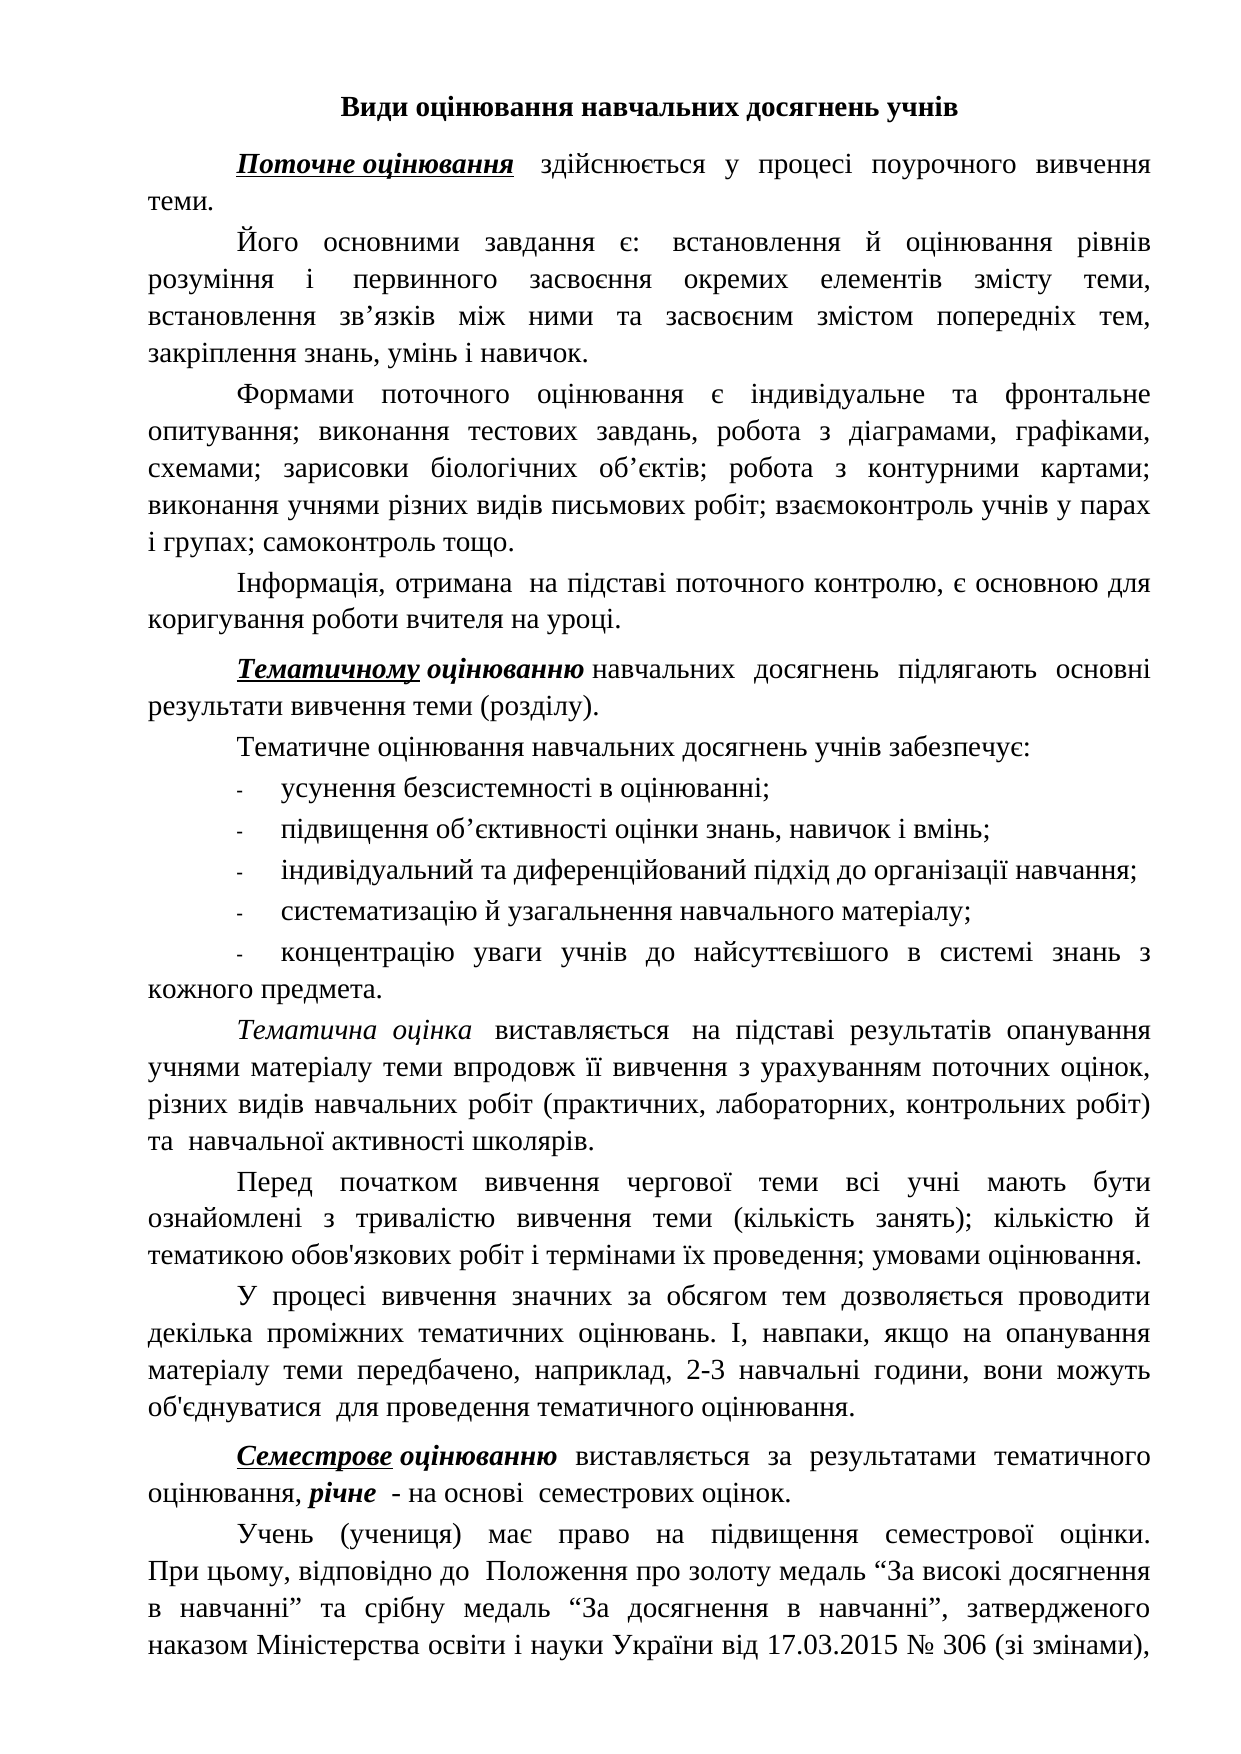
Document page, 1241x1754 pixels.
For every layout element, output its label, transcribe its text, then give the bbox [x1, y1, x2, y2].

list індивідуальний та диференційований підхід до організації навчання; [148, 852, 1152, 886]
text У процесі вивчення значних за обсягом тем дозволяється проводити декілька проміжних тематичних оцінювань. І, навпаки, якщо на опанування матеріалу теми передбачено, наприклад, 2-3 навчальні години, вони можуть об'єднуватися для проведення тематичного оцінювання. [148, 1278, 1152, 1423]
text Тематичне оцінювання навчальних досягнень учнів забезпечує: [148, 729, 1152, 762]
text Види оцінювання навчальних досягнень учнів [148, 89, 1152, 122]
text Поточне оцінювання здійснюється у процесі поурочного вивчення теми. [148, 147, 1152, 217]
text Семестрове оцінюванню виставляється за результатами тематичного оцінювання, річне - на основі семестрових оцінок. [148, 1438, 1152, 1509]
list усунення безсистемності в оцінюванні; [148, 770, 1152, 803]
list концентрацію уваги учнів до найсуттєвішого в системі знань з кожного предмета. [148, 934, 1152, 1004]
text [148, 1516, 1152, 1661]
text Тематична оцінка виставляється на підставі результатів опанування учнями матеріалу теми впродовж її вивчення з урахуванням поточних оцінок, різних видів навчальних робіт (практичних, лабораторних, контрольних робіт) та навчальної активності школярів. [148, 1012, 1152, 1156]
list систематизацію й узагальнення навчального матеріалу; [148, 893, 1152, 927]
text Його основними завдання є: встановлення й оцінювання рівнів розуміння і первинного засвоєння окремих елементів змісту теми, встановлення зв’язків між ними та засвоєним змістом попередніх тем, закріплення знань, умінь і навичок. [148, 224, 1152, 369]
text Формами поточного оцінювання є індивідуальне та фронтальне опитування; виконання тестових завдань, робота з діаграмами, графіками, схемами; зарисовки біологічних об’єктів; робота з контурними картами; виконання учнями різних видів письмових робіт; взаємоконтроль учнів у парах і групах; самоконтроль тощо. [148, 376, 1152, 557]
list підвищення об’єктивності оцінки знань, навичок і вмінь; [148, 811, 1152, 844]
text Перед початком вивчення чергової теми всі учні мають бути ознайомлені з тривалістю вивчення теми (кількість занять); кількістю й тематикою обов'язкових робіт і термінами їх проведення; умовами оцінювання. [148, 1164, 1152, 1271]
text Інформація, отримана на підставі поточного контролю, є основною для коригування роботи вчителя на уроці. [148, 565, 1152, 635]
text Тематичному оцінюванню навчальних досягнень підлягають основні результати вивчення теми (розділу). [148, 651, 1152, 721]
